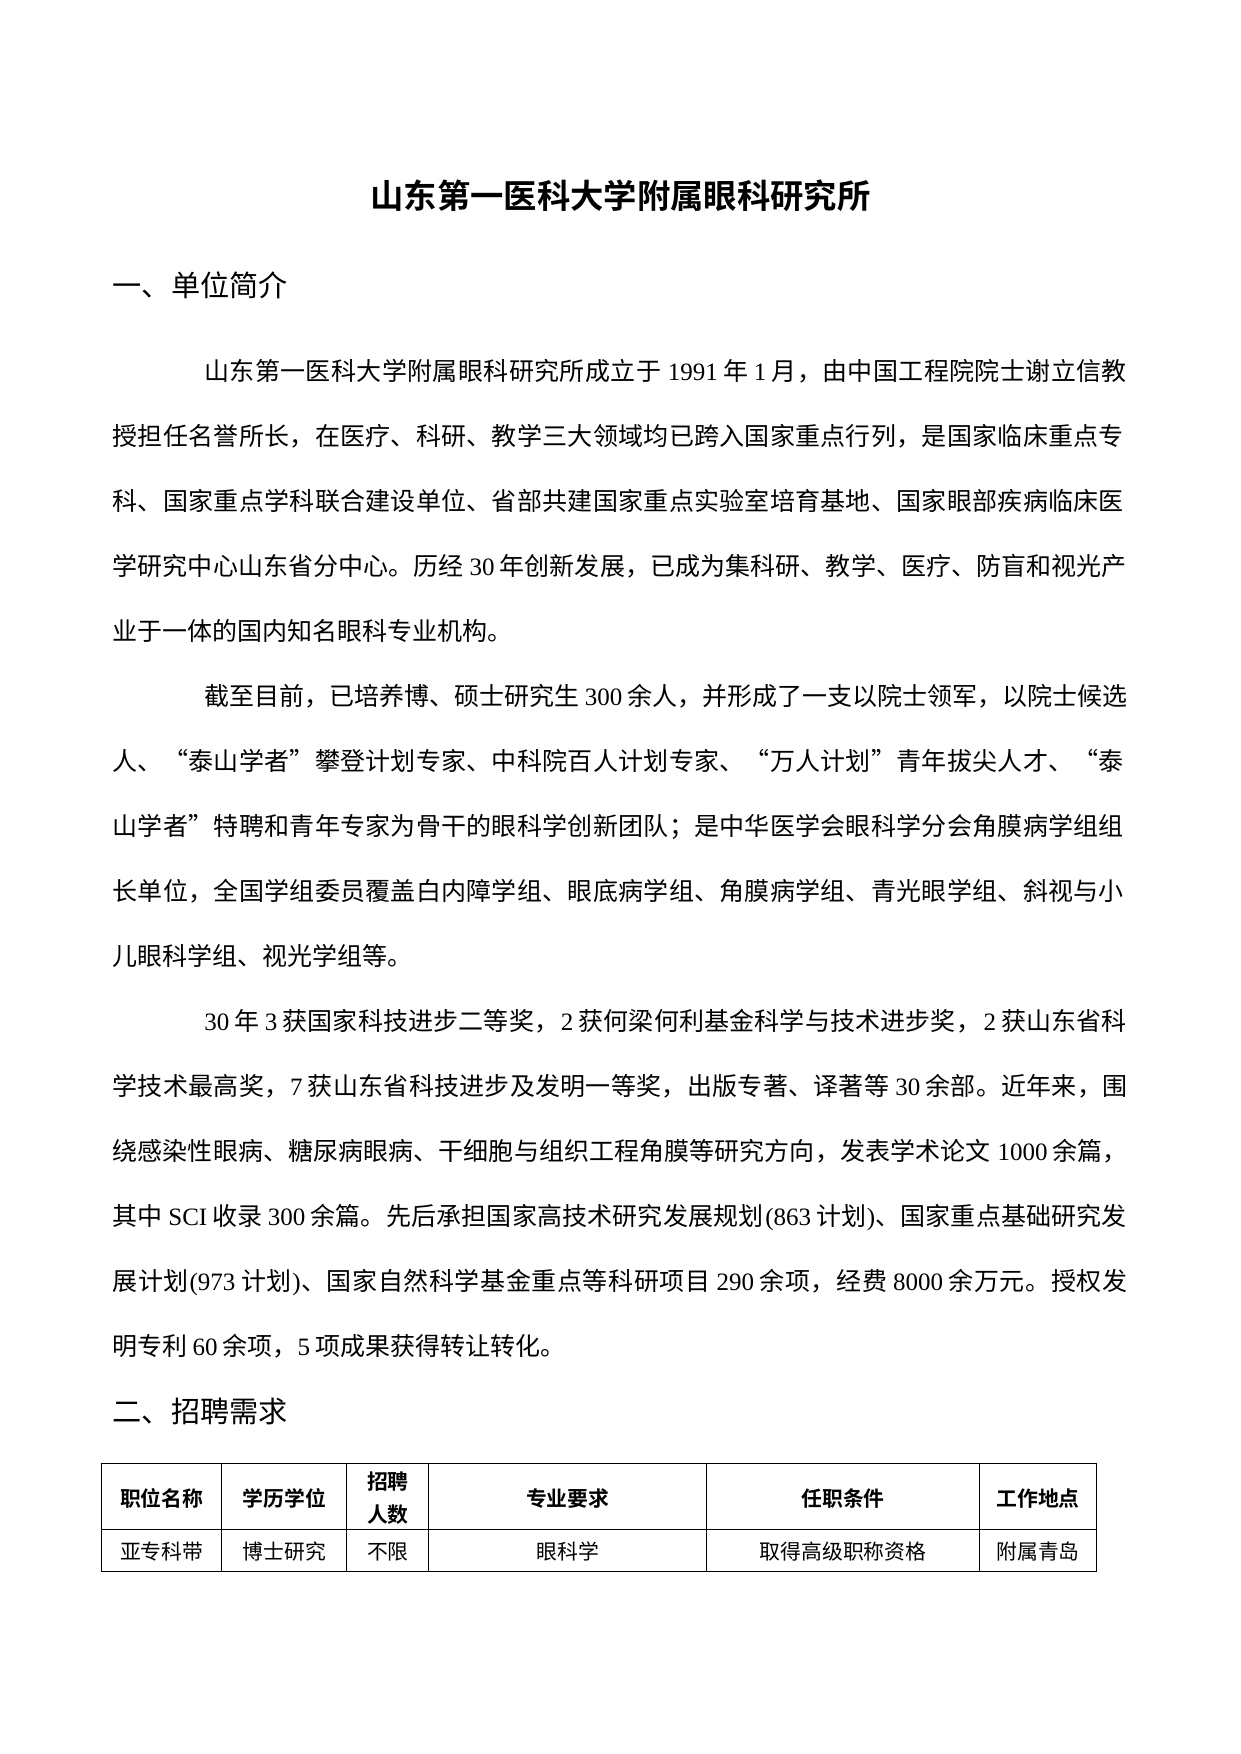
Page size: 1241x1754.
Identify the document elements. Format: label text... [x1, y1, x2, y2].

table_header 学历学位 [222, 1464, 346, 1529]
table_header 招聘人数 [347, 1464, 428, 1529]
subtitle 山东第一医科大学附属眼科研究所 [112, 162, 1128, 227]
text 截至目前，已培养博、硕士研究生300余人，并形成了一支以院士领军，以院士候选人、“泰山学者”攀登计划专家、中科院百人计划专家、“万人计划”青年拔尖人才、“泰山学者”特聘和青年专家为骨干的眼科学创新团队；是中华医学会眼科学分会角膜病学组组长单位，全国学组委员覆盖白内障学组、眼底病学组、角膜病学组、青光眼学组、斜视与小儿眼科学组、视光学组等。 [112, 662, 1128, 987]
table_cell 博士研究生 [222, 1530, 346, 1571]
subtitle 招聘需求 [112, 1377, 1128, 1442]
text 30年3获国家科技进步二等奖，2获何梁何利基金科学与技术进步奖，2获山东省科学技术最高奖，7获山东省科技进步及发明一等奖，出版专著、译著等30余部。近年来，围绕感染性眼病、糖尿病眼病、干细胞与组织工程角膜等研究方向，发表学术论文1000余篇，其中SCI收录300余篇。先后承担国家高技术研究发展规划(863计划)、国家重点基础研究发展计划(973计划)、国家自然科学基金重点等科研项目290余项，经费8000余万元。授权发明专利60余项，5项成果获得转让转化。 [112, 987, 1128, 1377]
table_header 工作地点 [980, 1464, 1096, 1529]
table_cell 亚专科带头人 [102, 1530, 221, 1571]
table_header 专业要求 [429, 1464, 706, 1529]
table_cell 眼科学 [429, 1530, 706, 1571]
table_cell 不限 [347, 1530, 428, 1571]
table_header 职位名称 [102, 1464, 221, 1529]
text 山东第一医科大学附属眼科研究所成立于1991年1月，由中国工程院院士谢立信教授担任名誉所长，在医疗、科研、教学三大领域均已跨入国家重点行列，是国家临床重点专科、国家重点学科联合建设单位、省部共建国家重点实验室培育基地、国家眼部疾病临床医学研究中心山东省分中心。历经30年创新发展，已成为集科研、教学、医疗、防盲和视光产业于一体的国内知名眼科专业机构。 [112, 337, 1128, 662]
table_cell 附属青岛眼科医院（山东青岛） [980, 1530, 1096, 1571]
table_header 任职条件 [707, 1464, 979, 1529]
subtitle 单位简介 [112, 251, 1128, 316]
table_cell 取得高级职称资格 [707, 1530, 979, 1571]
